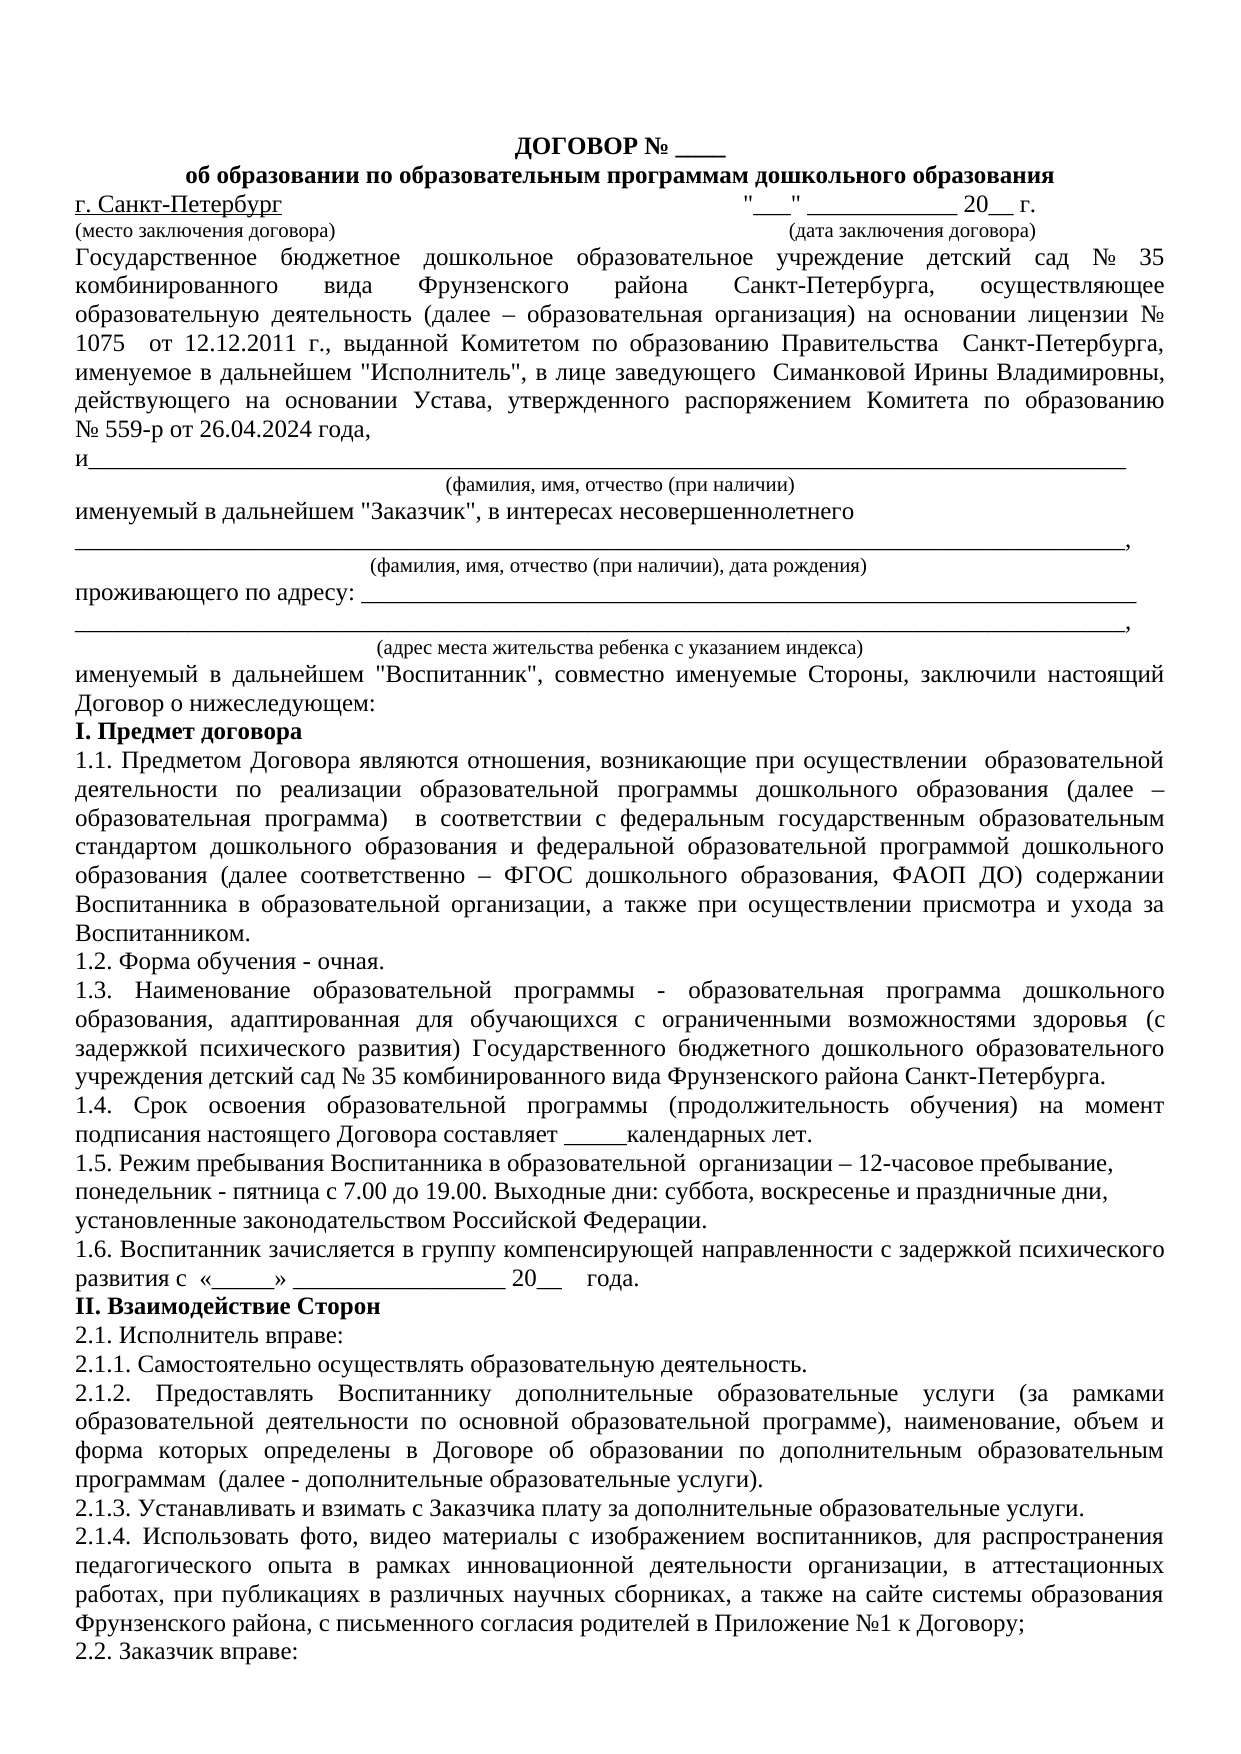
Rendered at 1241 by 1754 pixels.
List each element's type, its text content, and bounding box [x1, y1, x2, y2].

text ____________________________________________________________________________________, [75, 524, 1165, 553]
text проживающего по адресу: ______________________________________________________________ [75, 577, 1165, 606]
text 2.1.1. Самостоятельно осуществлять образовательную деятельность. [75, 1349, 1165, 1378]
text г. Санкт-Петербург "___" ____________ 20__ г. [75, 189, 1165, 218]
text 1.4. Срок освоения образовательной программы (продолжительность обучения) на момент подписания настоящего Договора составляет _____календарных лет. [75, 1090, 1165, 1148]
text (адрес места жительства ребенка с указанием индекса) [75, 635, 1165, 659]
text 1.6. Воспитанник зачисляется в группу компенсирующей направленности с задержкой психического развития с «_____» _________________ 20__ года. [75, 1234, 1165, 1291]
text 1.1. Предметом Договора являются отношения, возникающие при осуществлении образовательной деятельности по реализации образовательной программы дошкольного образования (далее – образовательная программа) в соответствии с федеральным государственным образовательным стандартом дошкольного образования и федеральной образовательной программой дошкольного образования (далее соответственно – ФГОС дошкольного образования, ФАОП ДО) содержании Воспитанника в образовательной организации, а также при осуществлении присмотра и ухода за Воспитанником. [75, 745, 1165, 946]
text об образовании по образовательным программам дошкольного образования [75, 160, 1165, 189]
text и___________________________________________________________________________________ [75, 443, 1165, 472]
text 2.1.2. Предоставлять Воспитаннику дополнительные образовательные услуги (за рамками образовательной деятельности по основной образовательной программе), наименование, объем и форма которых определены в Договоре об образовании по дополнительным образовательным программам (далее - дополнительные образовательные услуги). [75, 1378, 1165, 1493]
text 1.3. Наименование образовательной программы - образовательная программа дошкольного образования, адаптированная для обучающихся с ограниченными возможностями здоровья (с задержкой психического развития) Государственного бюджетного дошкольного образовательного учреждения детский сад № 35 комбинированного вида Фрунзенского района Санкт-Петербурга. [75, 975, 1165, 1090]
text именуемый в дальнейшем "Заказчик", в интересах несовершеннолетнего [75, 496, 1165, 524]
text 2.1.3. Устанавливать и взимать с Заказчика плату за дополнительные образовательные услуги. [75, 1493, 1165, 1521]
text (фамилия, имя, отчество (при наличии) [75, 472, 1165, 496]
text (место заключения договора) (дата заключения договора) [75, 218, 1165, 242]
text 2.1. Исполнитель вправе: [75, 1320, 1165, 1349]
text I. Предмет договора [75, 716, 1165, 745]
text ____________________________________________________________________________________, [75, 606, 1165, 635]
text (фамилия, имя, отчество (при наличии), дата рождения) [75, 553, 1165, 577]
text 2.2. Заказчик вправе: [75, 1636, 1165, 1665]
text Государственное бюджетное дошкольное образовательное учреждение детский сад № 35 комбинированного вида Фрунзенского района Санкт-Петербурга, осуществляющее образовательную деятельность (далее – образовательная организация) на основании лицензии № 1075 от 12.12.2011 г., выданной Комитетом по образованию Правительства Санкт-Петербурга, именуемое в дальнейшем "Исполнитель", в лице заведующего Симанковой Ирины Владимировны, действующего на основании Устава, утвержденного распоряжением Комитета по образованию № 559-р от 26.04.2024 года, [75, 242, 1165, 443]
text II. Взаимодействие Сторон [75, 1291, 1165, 1320]
text 1.2. Форма обучения - очная. [75, 946, 1165, 975]
text ДОГОВОР № ____ [75, 131, 1165, 160]
text именуемый в дальнейшем "Воспитанник", совместно именуемые Стороны, заключили настоящий Договор о нижеследующем: [75, 659, 1165, 716]
text 1.5. Режим пребывания Воспитанника в образовательной организации – 12-часовое пребывание, понедельник - пятница с 7.00 до 19.00. Выходные дни: суббота, воскресенье и праздничные дни, установленные законодательством Российской Федерации. [75, 1148, 1165, 1234]
text 2.1.4. Использовать фото, видео материалы с изображением воспитанников, для распространения педагогического опыта в рамках инновационной деятельности организации, в аттестационных работах, при публикациях в различных научных сборниках, а также на сайте системы образования Фрунзенского района, с письменного согласия родителей в Приложение №1 к Договору; [75, 1521, 1165, 1636]
